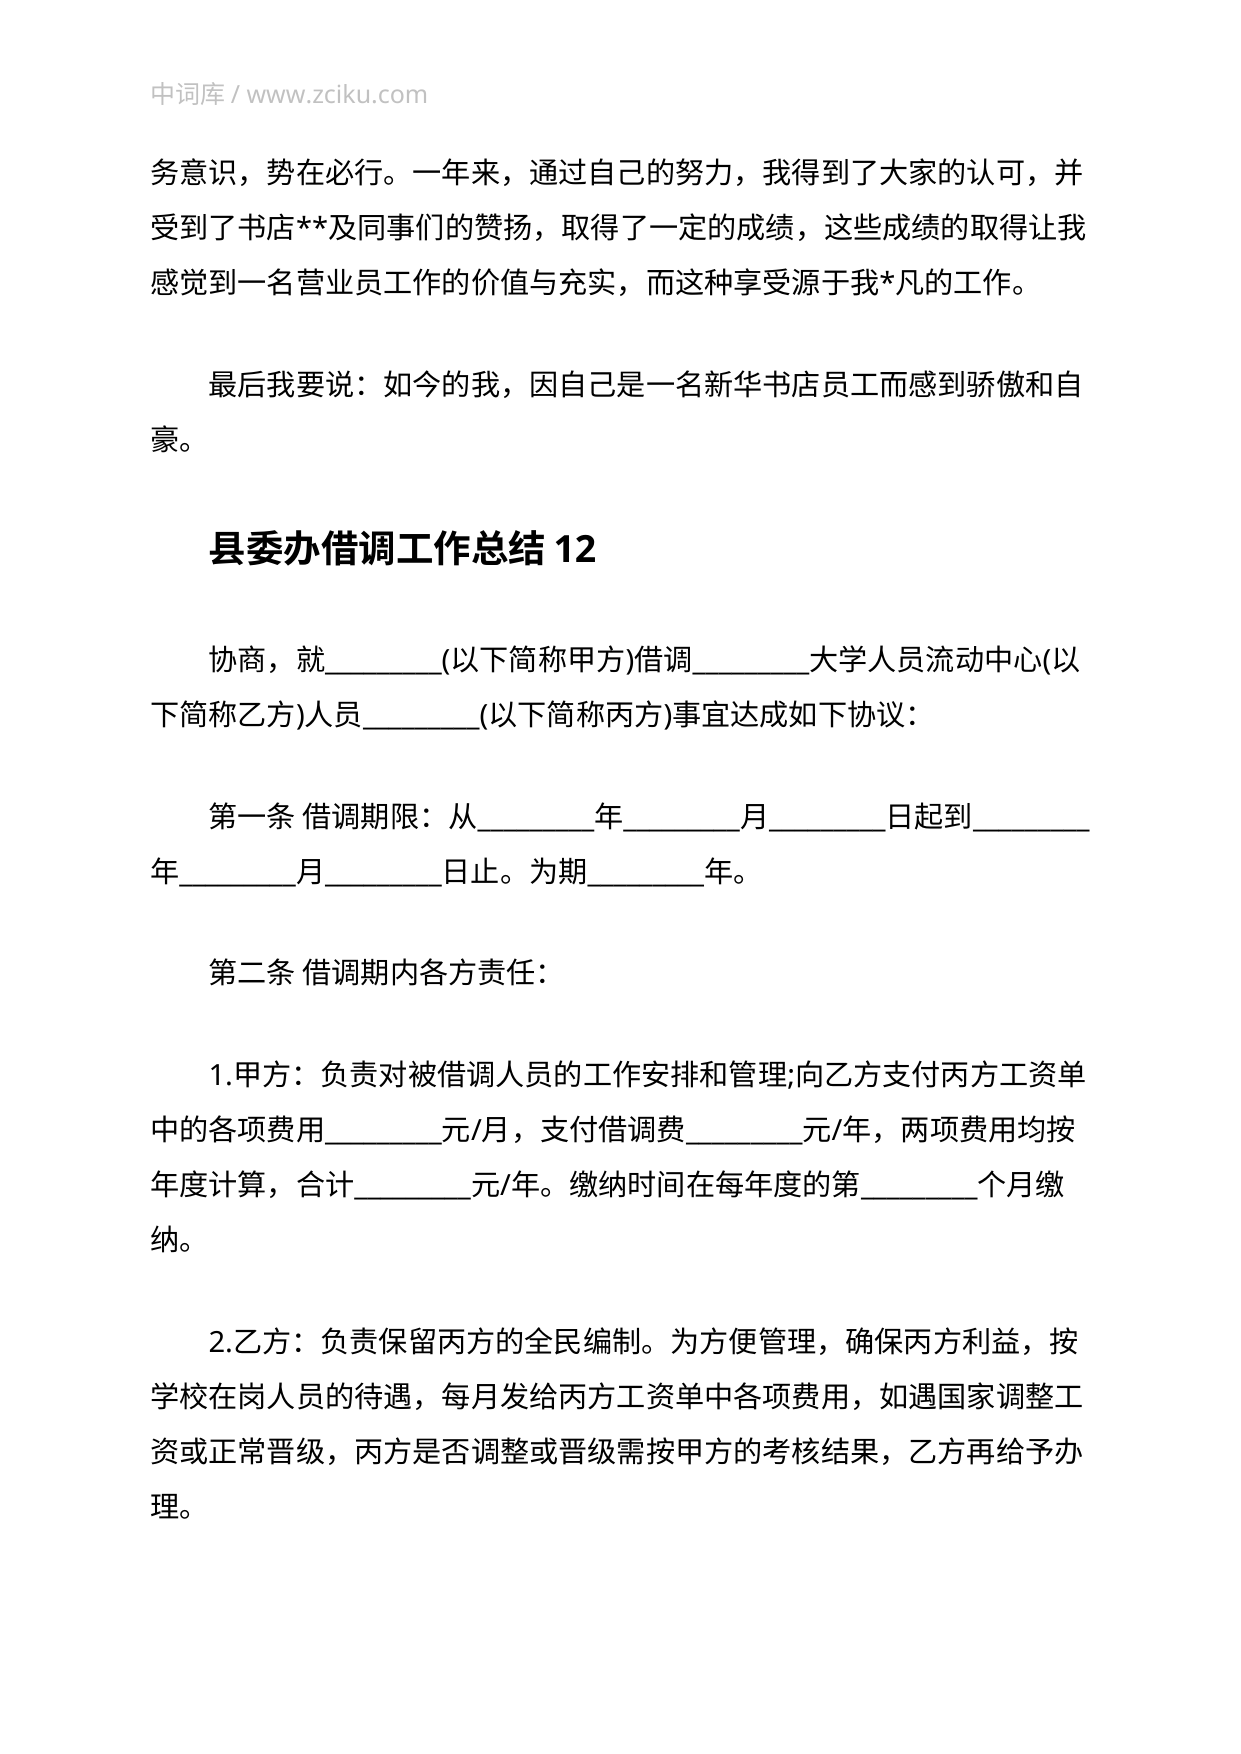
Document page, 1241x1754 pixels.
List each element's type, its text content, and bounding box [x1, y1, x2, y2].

text 协商，就_________(以下简称甲方)借调_________大学人员流动中心(以下简称乙方)人员_________(以下简称丙方)事宜达成如下协议： [150, 636, 1090, 733]
text 最后我要说：如今的我，因自己是一名新华书店员工而感到骄傲和自豪。 [150, 362, 1090, 459]
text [150, 150, 1090, 302]
text 第一条 借调期限：从_________年_________月_________日起到_________年_________月_________日止。为期_________年。 [150, 793, 1090, 891]
text 第二条 借调期内各方责任： [150, 950, 1090, 992]
text 1.甲方：负责对被借调人员的工作安排和管理;向乙方支付丙方工资单中的各项费用_________元/月，支付借调费_________元/年，两项费用均按年度计算，合计_________元/年。缴纳时间在每年度的第_________个月缴纳。 [150, 1052, 1090, 1259]
text 2.乙方：负责保留丙方的全民编制。为方便管理，确保丙方利益，按学校在岗人员的待遇，每月发给丙方工资单中各项费用，如遇国家调整工资或正常晋级，丙方是否调整或晋级需按甲方的考核结果，乙方再给予办理。 [150, 1319, 1090, 1526]
text 县委办借调工作总结12 [150, 518, 1090, 573]
